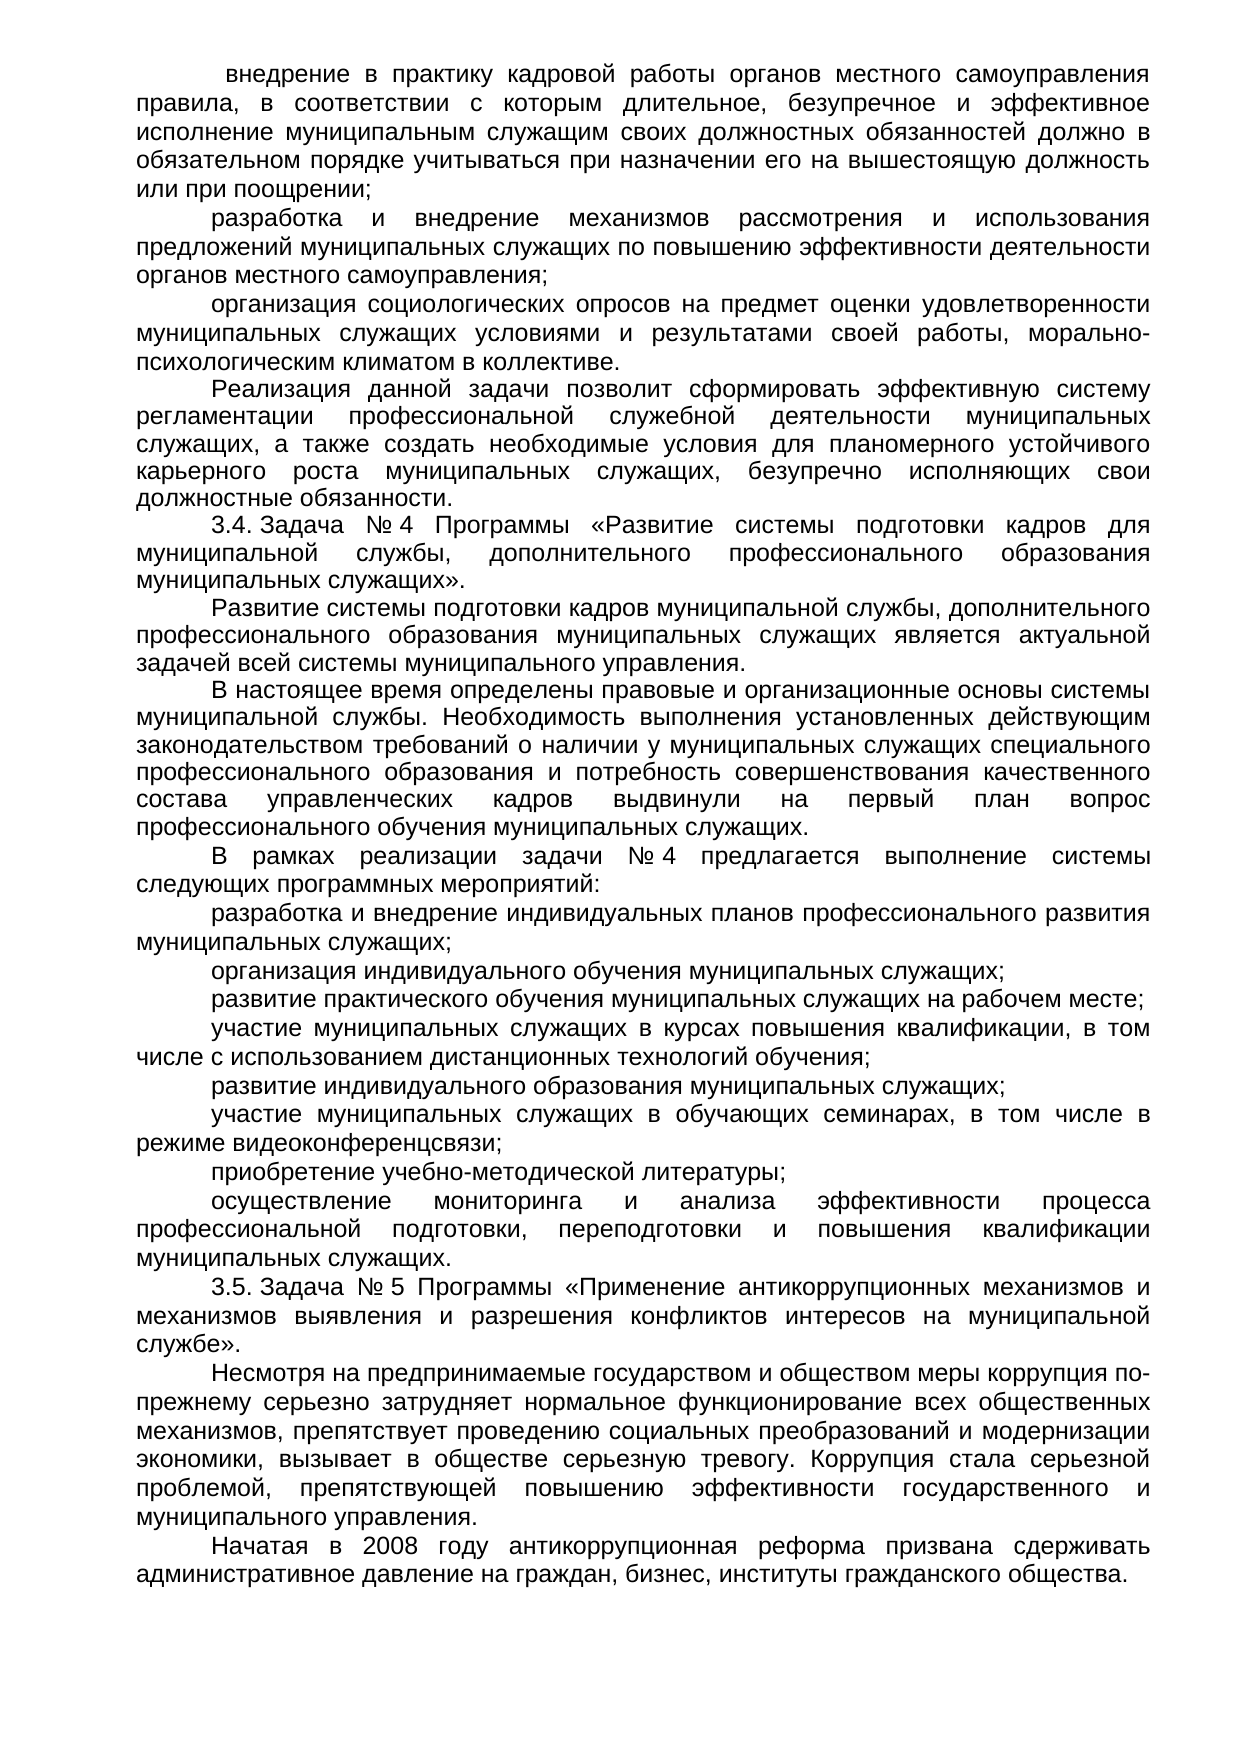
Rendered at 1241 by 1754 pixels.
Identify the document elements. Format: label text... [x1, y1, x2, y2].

text В рамках реализации задачи № 4 предлагается выполнение системы следующих программных мероприятий: [136, 841, 1152, 898]
text приобретение учебно-методической литературы; [136, 1157, 1152, 1186]
text развитие индивидуального образования муниципальных служащих; [136, 1071, 1152, 1099]
text В настоящее время определены правовые и организационные основы системы муниципальной службы. Необходимость выполнения установленных действующим законодательством требований о наличии у муниципальных служащих специального профессионального образования и потребность совершенствования качественного состава управленческих кадров выдвинули на первый план вопрос профессионального обучения муниципальных служащих. [136, 676, 1152, 841]
text участие муниципальных служащих в обучающих семинарах, в том числе в режиме видеоконференцсвязи; [136, 1099, 1152, 1157]
text внедрение в практику кадровой работы органов местного самоуправления правила, в соответствии с которым длительное, безупречное и эффективное исполнение муниципальным служащим своих должностных обязанностей должно в обязательном порядке учитываться при назначении его на вышестоящую должность или при поощрении; [136, 59, 1152, 203]
text Развитие системы подготовки кадров муниципальной службы, дополнительного профессионального образования муниципальных служащих является актуальной задачей всей системы муниципального управления. [136, 594, 1152, 676]
text организация социологических опросов на предмет оценки удовлетворенности муниципальных служащих условиями и результатами своей работы, морально-психологическим климатом в коллективе. [136, 289, 1152, 375]
text разработка и внедрение механизмов рассмотрения и использования предложений муниципальных служащих по повышению эффективности деятельности органов местного самоуправления; [136, 203, 1152, 289]
text 3.4. Задача № 4 Программы «Развитие системы подготовки кадров для муниципальной службы, дополнительного профессионального образования муниципальных служащих». [136, 512, 1152, 594]
text осуществление мониторинга и анализа эффективности процесса профессиональной подготовки, переподготовки и повышения квалификации муниципальных служащих. [136, 1186, 1152, 1272]
text Начатая в 2008 году антикоррупционная реформа призвана сдерживать административное давление на граждан, бизнес, институты гражданского общества. [136, 1531, 1152, 1588]
text Несмотря на предпринимаемые государством и обществом меры коррупция по-прежнему серьезно затрудняет нормальное функционирование всех общественных механизмов, препятствует проведению социальных преобразований и модернизации экономики, вызывает в обществе серьезную тревогу. Коррупция стала серьезной проблемой, препятствующей повышению эффективности государственного и муниципального управления. [136, 1358, 1152, 1531]
text Реализация данной задачи позволит сформировать эффективную систему регламентации профессиональной служебной деятельности муниципальных служащих, а также создать необходимые условия для планомерного устойчивого карьерного роста муниципальных служащих, безупречно исполняющих свои должностные обязанности. [136, 375, 1152, 512]
text участие муниципальных служащих в курсах повышения квалификации, в том числе с использованием дистанционных технологий обучения; [136, 1013, 1152, 1071]
text организация индивидуального обучения муниципальных служащих; [136, 956, 1152, 984]
text разработка и внедрение индивидуальных планов профессионального развития муниципальных служащих; [136, 898, 1152, 956]
text 3.5. Задача № 5 Программы «Применение антикоррупционных механизмов и механизмов выявления и разрешения конфликтов интересов на муниципальной службе». [136, 1272, 1152, 1358]
text развитие практического обучения муниципальных служащих на рабочем месте; [136, 984, 1152, 1013]
